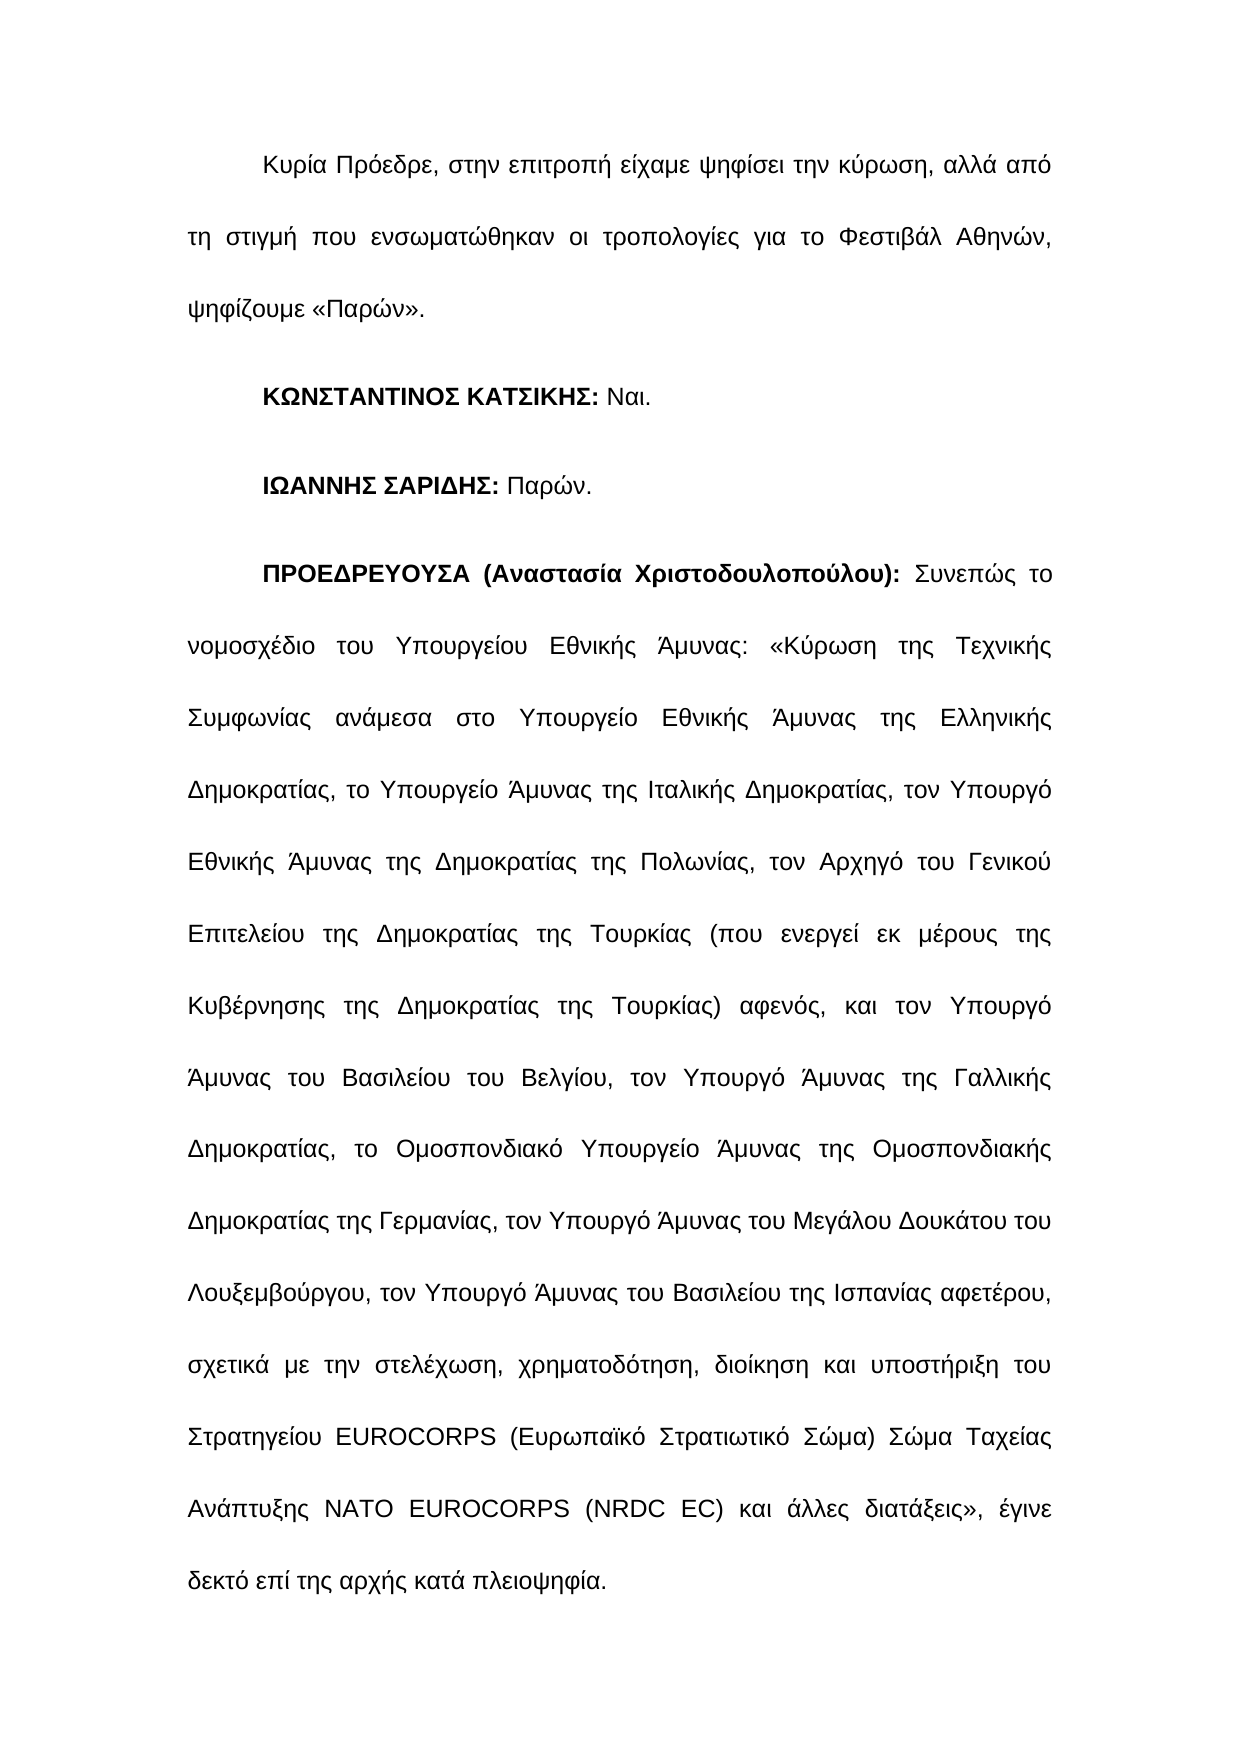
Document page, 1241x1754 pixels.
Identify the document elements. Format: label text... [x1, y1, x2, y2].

text ΚΩΝΣΤΑΝΤΙΝΟΣ ΚΑΤΣΙΚΗΣ: Ναι. [187, 382, 1053, 411]
text ΙΩΑΝΝΗΣ ΣΑΡΙΔΗΣ: Παρών. [187, 471, 1053, 499]
text ΠΡΟΕΔΡΕΥΟΥΣΑ (Αναστασία Χριστοδουλοπούλου): Συνεπώς το νομοσχέδιο του Υπουργείου Εθνικής Άμυνας: «Κύρωση της Τεχνικής Συμφωνίας ανάμεσα στο Υπουργείο Εθνικής Άμυνας της Ελληνικής Δημοκρατίας, το Υπουργείο Άμυνας της Ιταλικής Δημοκρατίας, τον Υπουργό Εθνικής Άμυνας της Δημοκρατίας της Πολωνίας, τον Αρχηγό του Γενικού Επιτελείου της Δημοκρατίας της Τουρκίας (που ενεργεί εκ μέρους της Κυβέρνησης της Δημοκρατίας της Τουρκίας) αφενός, και τον Υπουργό Άμυνας του Βασιλείου του Βελγίου, τον Υπουργό Άμυνας της Γαλλικής Δημοκρατίας, το Ομοσπονδιακό Υπουργείο Άμυνας της Ομοσπονδιακής Δημοκρατίας της Γερμανίας, τον Υπουργό Άμυνας του Μεγάλου Δουκάτου του Λουξεμβούργου, τον Υπουργό Άμυνας του Βασιλείου της Ισπανίας αφετέρου, σχετικά με την στελέχωση, χρηματοδότηση, διοίκηση και υποστήριξη του Στρατηγείου EUROCORPS (Ευρωπαϊκό Στρατιωτικό Σώμα) Σώμα Ταχείας Ανάπτυξης NATO EUROCORPS (NRDC EC) και άλλες διατάξεις», έγινε δεκτό επί της αρχής κατά πλειοψηφία. [187, 559, 1053, 1594]
text Κυρία Πρόεδρε, στην επιτροπή είχαμε ψηφίσει την κύρωση, αλλά από τη στιγμή που ενσωματώθηκαν οι τροπολογίες για το Φεστιβάλ Αθηνών, ψηφίζουμε «Παρών». [187, 150, 1053, 322]
